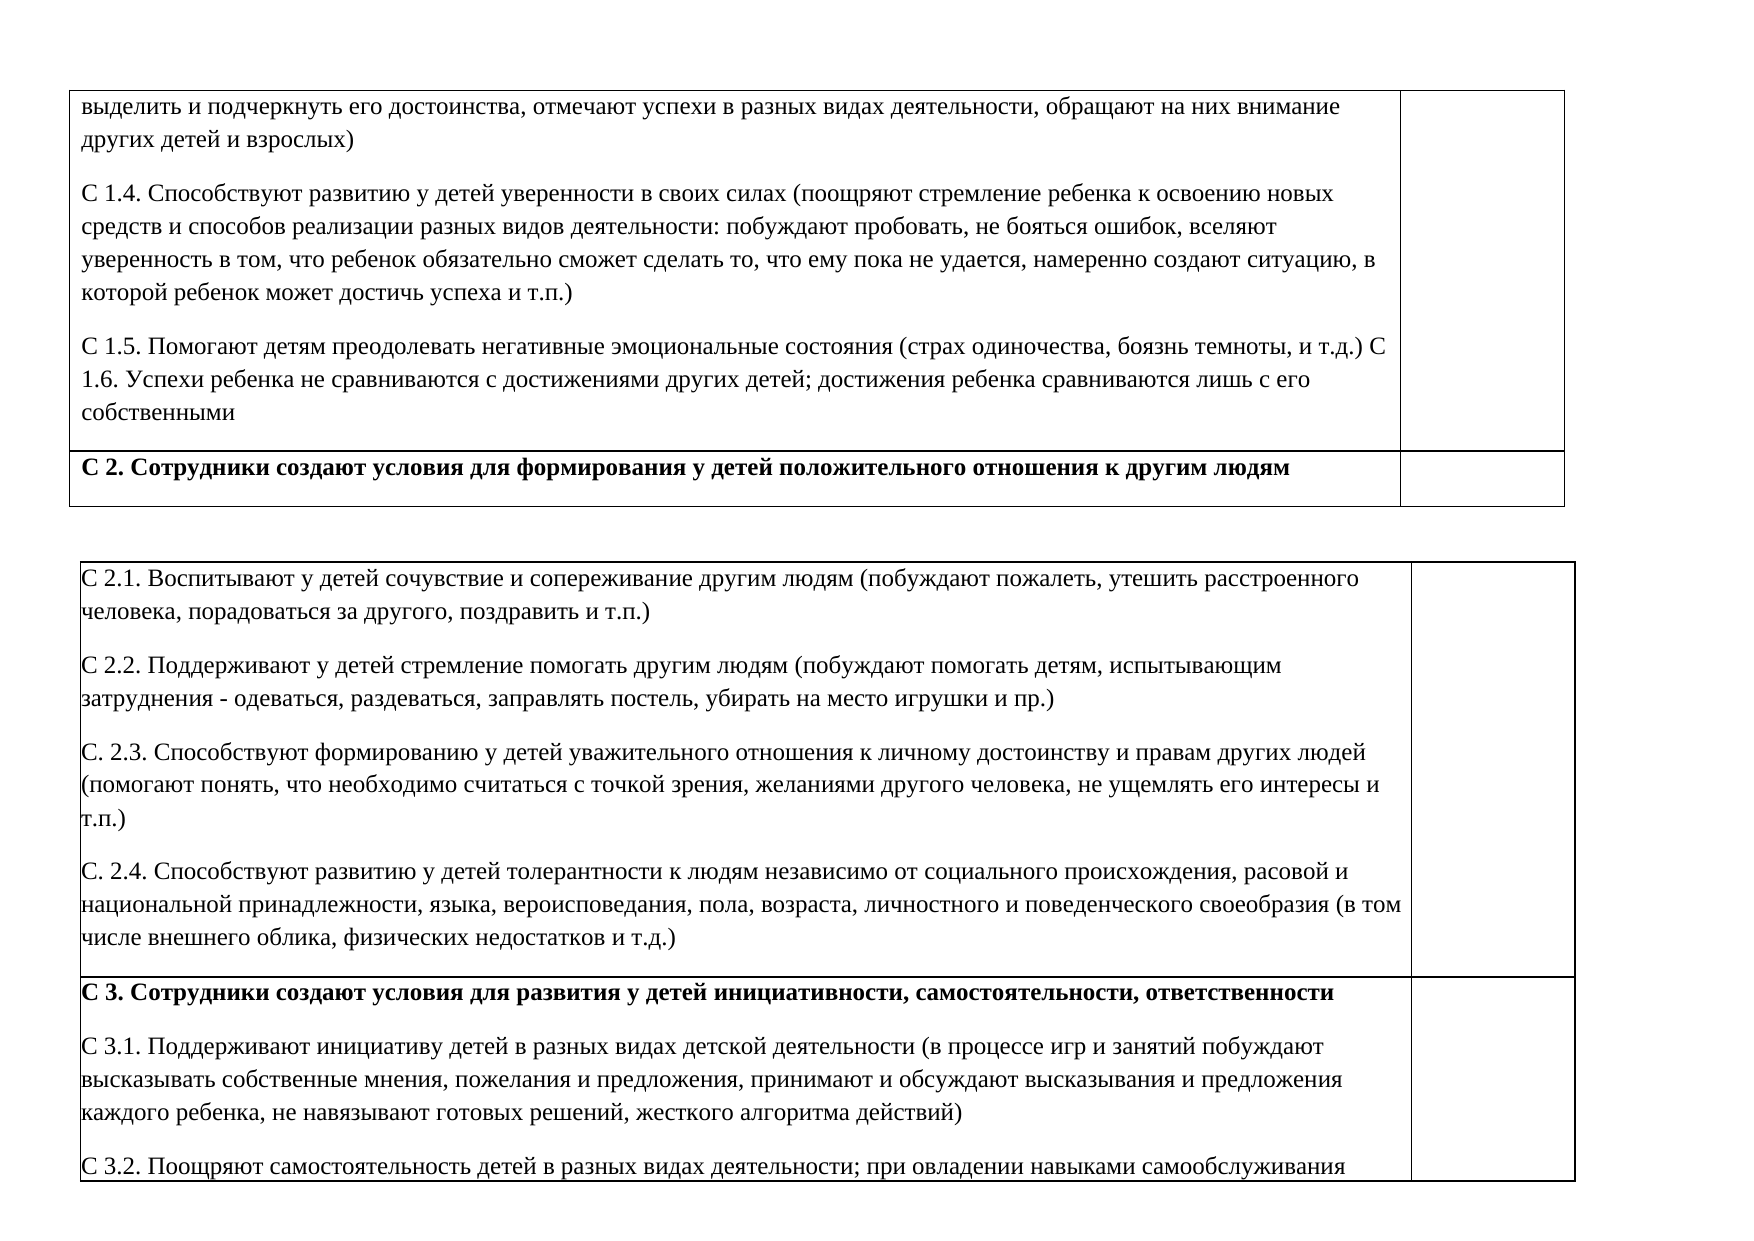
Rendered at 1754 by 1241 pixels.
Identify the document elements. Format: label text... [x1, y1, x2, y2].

table_cell [1401, 91, 1564, 450]
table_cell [81, 978, 1411, 1180]
table_cell С 2. Сотрудники создают условия для формирования у детей положительного отношения к другим людям [70, 452, 1400, 506]
table_header С 2.1. Воспитывают у детей сочувствие и сопереживание другим людям (побуждают пожалеть, утешить расстроенного человека, порадоваться за другого, поздравить и т.п.) С 2.2. Поддерживают у детей стремление помогать другим людям (побуждают помогать детям, испытывающим затруднения - одеваться, раздеваться, заправлять постель, убирать на место игрушки и пр.) С. 2.3. Способствуют формированию у детей уважительного отношения к личному достоинству и правам других людей (помогают понять, что необходимо считаться с точкой зрения, желаниями другого человека, не ущемлять его интересы и т.п.) С. 2.4. Способствуют развитию у детей толерантности к людям независимо от социального происхождения, расовой и национальной принадлежности, языка, вероисповедания, пола, возраста, личностного и поведенческого своеобразия (в том числе внешнего облика, физических недостатков и т.д.) [81, 563, 1411, 976]
table_cell [1412, 978, 1574, 1180]
table_header [1412, 563, 1574, 976]
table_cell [70, 91, 1400, 450]
table_cell [1401, 452, 1564, 506]
